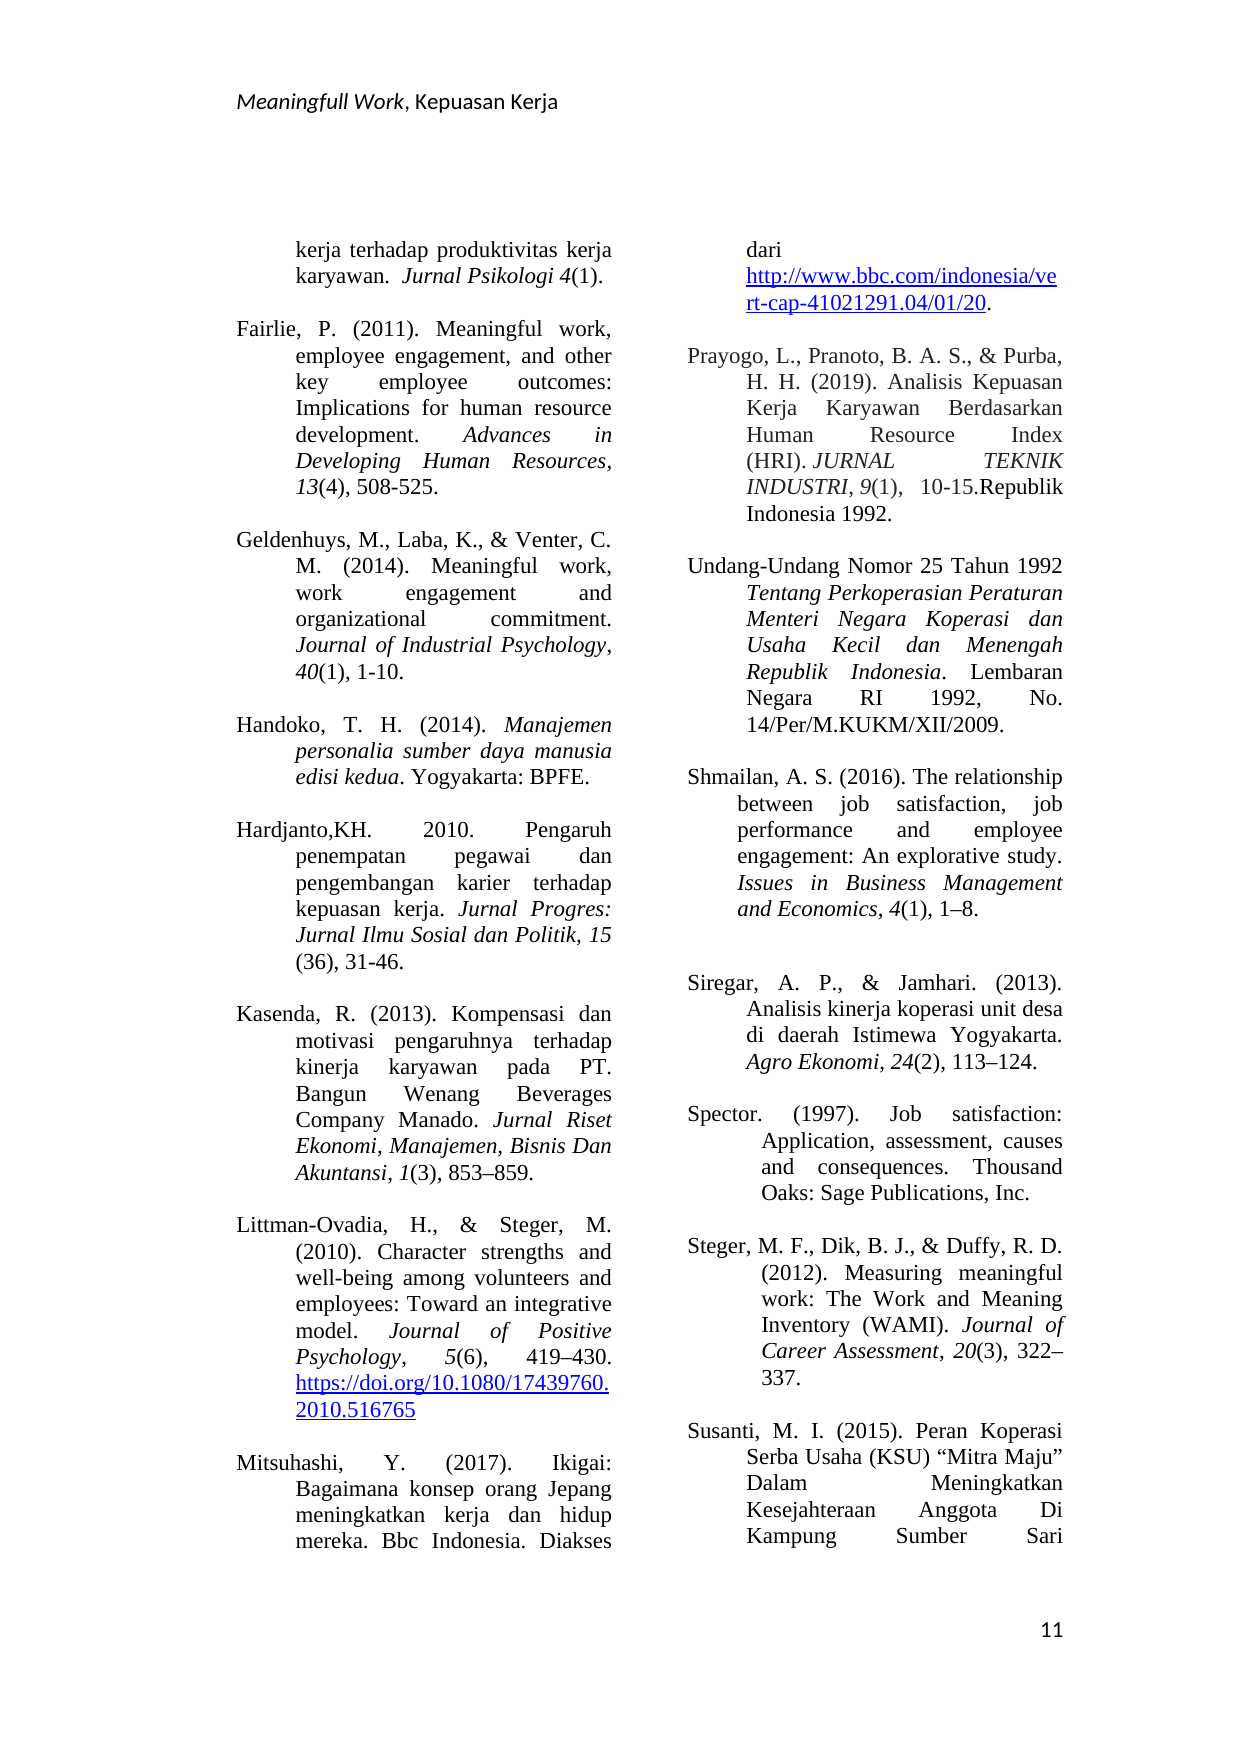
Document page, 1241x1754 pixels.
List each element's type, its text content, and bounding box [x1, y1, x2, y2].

text Undang-Undang Nomor 25 Tahun 1992 Tentang Perkoperasian Peraturan Menteri Negara Koperasi dan Usaha Kecil dan Menengah Republik Indonesia. Lembaran Negara RI 1992, No. 14/Per/M.KUKM/XII/2009. [687, 552, 1063, 737]
text Steger, M. F., Dik, B. J., & Duffy, R. D. (2012). Measuring meaningful work: The Work and Meaning Inventory (WAMI). Journal of Career Assessment, 20(3), 322–337. [687, 1232, 1063, 1390]
text Siregar, A. P., & Jamhari. (2013). Analisis kinerja koperasi unit desa di daerah Istimewa Yogyakarta. Agro Ekonomi, 24(2), 113–124. [687, 969, 1063, 1074]
text Littman-Ovadia, H., & Steger, M. (2010). Character strengths and well-being among volunteers and employees: Toward an integrative model. Journal of Positive Psychology, 5(6), 419–430. https://doi.org/10.1080/17439760.2010.516765 [236, 1211, 612, 1422]
text Handoko, T. H. (2014). Manajemen personalia sumber daya manusia edisi kedua. Yogyakarta: BPFE. [236, 711, 612, 790]
text Spector. (1997). Job satisfaction: Application, assessment, causes and consequences. Thousand Oaks: Sage Publications, Inc. [687, 1100, 1063, 1206]
text Mitsuhashi, Y. (2017). Ikigai: Bagaimana konsep orang Jepang meningkatkan kerja dan hidup mereka. Bbc Indonesia. Diakses dari http://www.bbc.com/indonesia/vert-cap-41021291.04/01/20. [687, 236, 1063, 315]
text Kasenda, R. (2013). Kompensasi dan motivasi pengaruhnya terhadap kinerja karyawan pada PT. Bangun Wenang Beverages Company Manado. Jurnal Riset Ekonomi, Manajemen, Bisnis Dan Akuntansi, 1(3), 853–859. [236, 1001, 612, 1185]
text Prayogo, L., Pranoto, B. A. S., & Purba, H. H. (2019). Analisis Kepuasan Kerja Karyawan Berdasarkan Human Resource Index (HRI). JURNAL TEKNIK INDUSTRI, 9(1), 10-15.Republik Indonesia 1992. [687, 368, 1063, 526]
text Mitsuhashi, Y. (2017). Ikigai: Bagaimana konsep orang Jepang meningkatkan kerja dan hidup mereka. Bbc Indonesia. Diakses dari http://www.bbc.com/indonesia/vert-cap-41021291.04/01/20. [236, 1448, 612, 1554]
text Geldenhuys, M., Laba, K., & Venter, C. M. (2014). Meaningful work, work engagement and organizational commitment. Journal of Industrial Psychology, 40(1), 1-10. [236, 526, 612, 684]
text Shmailan, A. S. (2016). The relationship between job satisfaction, job performance and employee engagement: An explorative study. Issues in Business Management and Economics, 4(1), 1–8. [687, 763, 1063, 921]
text Hardjanto,KH. 2010. Pengaruh penempatan pegawai dan pengembangan karier terhadap kepuasan kerja. Jurnal Progres: Jurnal Ilmu Sosial dan Politik, 15 (36), 31-46. [236, 816, 612, 974]
text Fairlie, P. (2011). Meaningful work, employee engagement, and other key employee outcomes: Implications for human resource development. Advances in Developing Human Resources, 13(4), 508-525. [236, 315, 612, 500]
